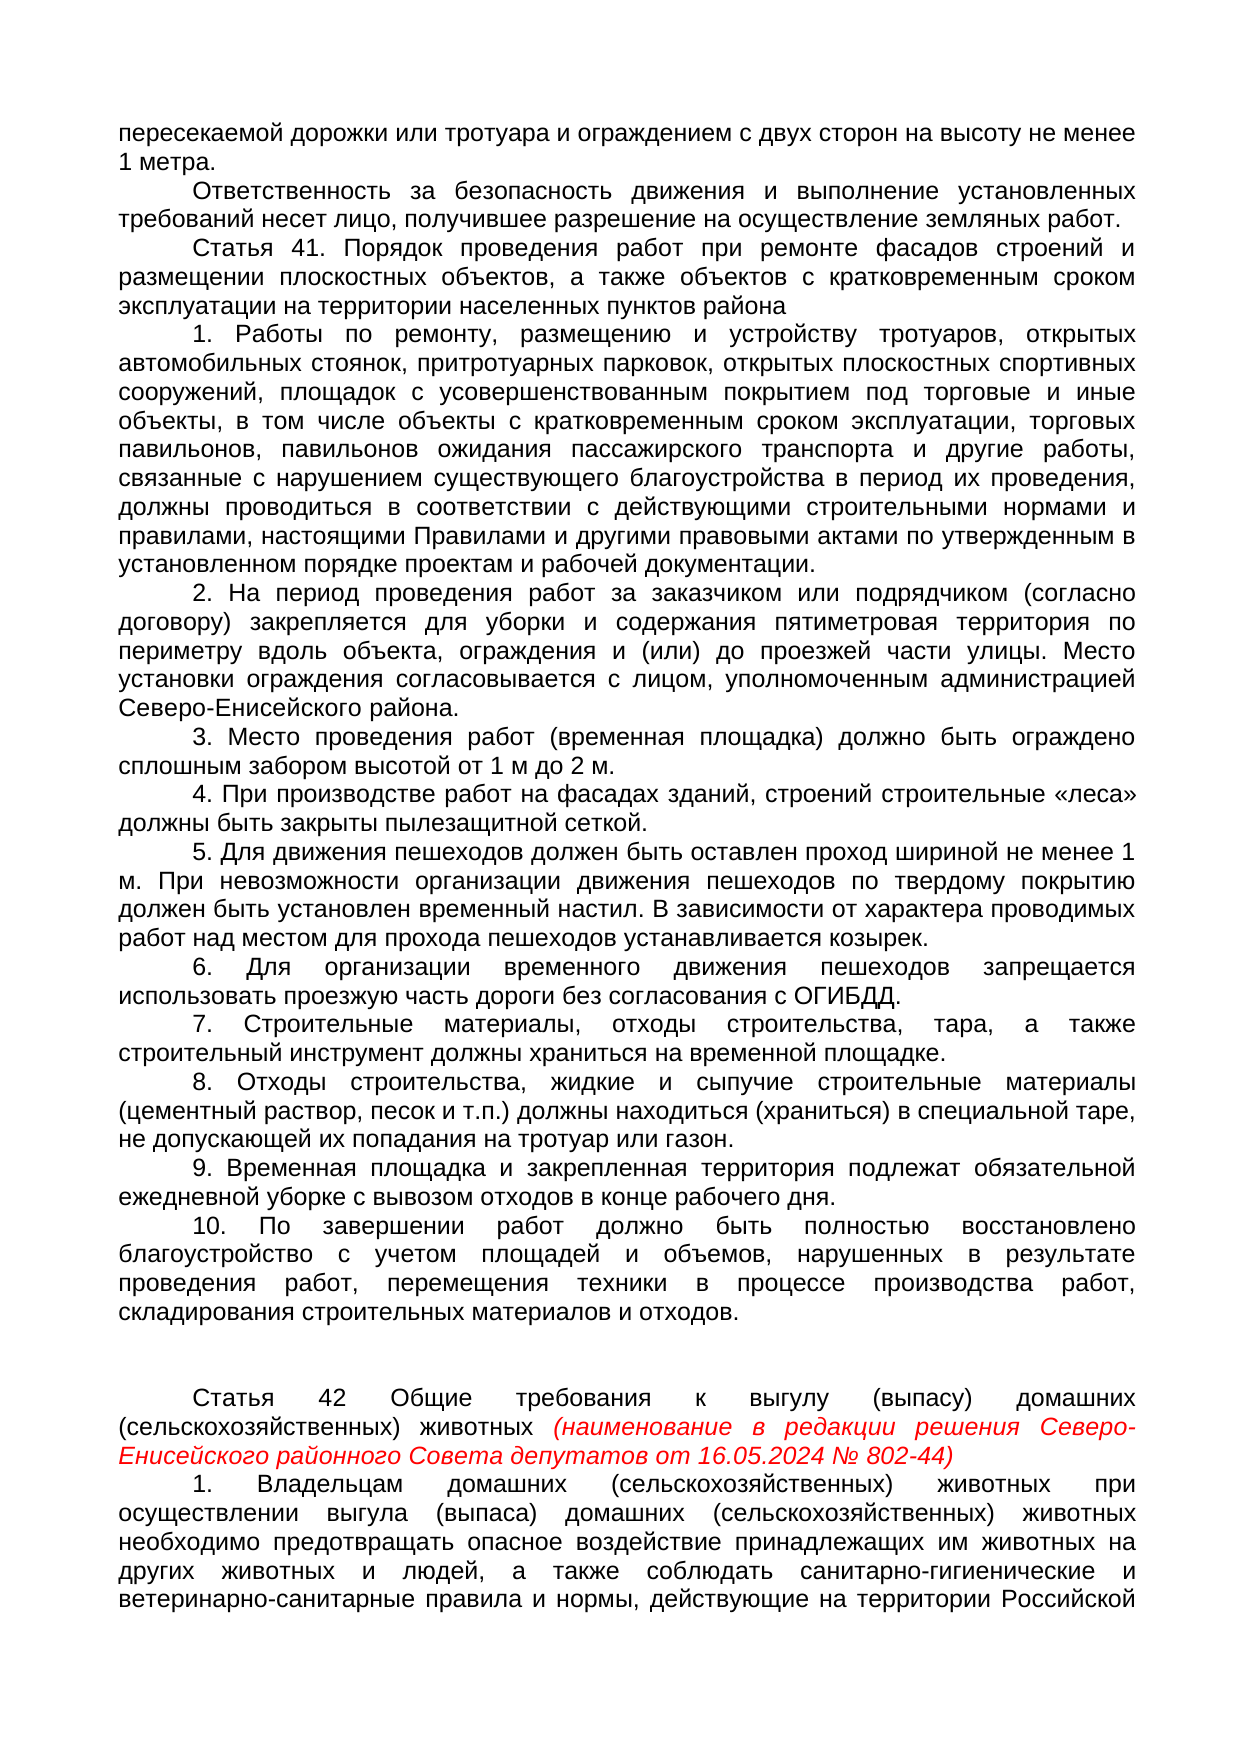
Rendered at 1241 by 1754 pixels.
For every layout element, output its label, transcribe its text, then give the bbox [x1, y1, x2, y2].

text Статья 42 Общие требования к выгулу (выпасу) домашних (сельскохозяйственных) животных (наименование в редакции решения Северо-Енисейского районного Совета депутатов от 16.05.2024 № 802-44) [118, 1383, 1137, 1469]
text 9. Временная площадка и закрепленная территория подлежат обязательной ежедневной уборке с вывозом отходов в конце рабочего дня. [118, 1153, 1137, 1211]
text 6. Для организации временного движения пешеходов запрещается использовать проезжую часть дороги без согласования с ОГИБДД. [118, 952, 1137, 1009]
text 2. На период проведения работ за заказчиком или подрядчиком (согласно договору) закрепляется для уборки и содержания пятиметровая территория по периметру вдоль объекта, ограждения и (или) до проезжей части улицы. Место установки ограждения согласовывается с лицом, уполномоченным администрацией Северо-Енисейского района. [118, 578, 1137, 722]
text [118, 1469, 1137, 1613]
text 10. По завершении работ должно быть полностью восстановлено благоустройство с учетом площадей и объемов, нарушенных в результате проведения работ, перемещения техники в процессе производства работ, складирования строительных материалов и отходов. [118, 1211, 1137, 1326]
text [118, 118, 1137, 176]
text 1. Работы по ремонту, размещению и устройству тротуаров, открытых автомобильных стоянок, притротуарных парковок, открытых плоскостных спортивных сооружений, площадок с усовершенствованным покрытием под торговые и иные объекты, в том числе объекты с кратковременным сроком эксплуатации, торговых павильонов, павильонов ожидания пассажирского транспорта и другие работы, связанные с нарушением существующего благоустройства в период их проведения, должны проводиться в соответствии с действующими строительными нормами и правилами, настоящими Правилами и другими правовыми актами по утвержденным в установленном порядке проектам и рабочей документации. [118, 319, 1137, 578]
text 8. Отходы строительства, жидкие и сыпучие строительные материалы (цементный раствор, песок и т.п.) должны находиться (храниться) в специальной таре, не допускающей их попадания на тротуар или газон. [118, 1067, 1137, 1153]
text 3. Место проведения работ (временная площадка) должно быть ограждено сплошным забором высотой от 1 м до 2 м. [118, 722, 1137, 779]
text 7. Строительные материалы, отходы строительства, тара, а также строительный инструмент должны храниться на временной площадке. [118, 1009, 1137, 1067]
text 5. Для движения пешеходов должен быть оставлен проход шириной не менее 1 м. При невозможности организации движения пешеходов по твердому покрытию должен быть установлен временный настил. В зависимости от характера проводимых работ над местом для прохода пешеходов устанавливается козырек. [118, 837, 1137, 952]
text 4. При производстве работ на фасадах зданий, строений строительные «леса» должны быть закрыты пылезащитной сеткой. [118, 779, 1137, 837]
text Ответственность за безопасность движения и выполнение установленных требований несет лицо, получившее разрешение на осуществление земляных работ. [118, 176, 1137, 233]
text Статья 41. Порядок проведения работ при ремонте фасадов строений и размещении плоскостных объектов, а также объектов с кратковременным сроком эксплуатации на территории населенных пунктов района [118, 233, 1137, 319]
